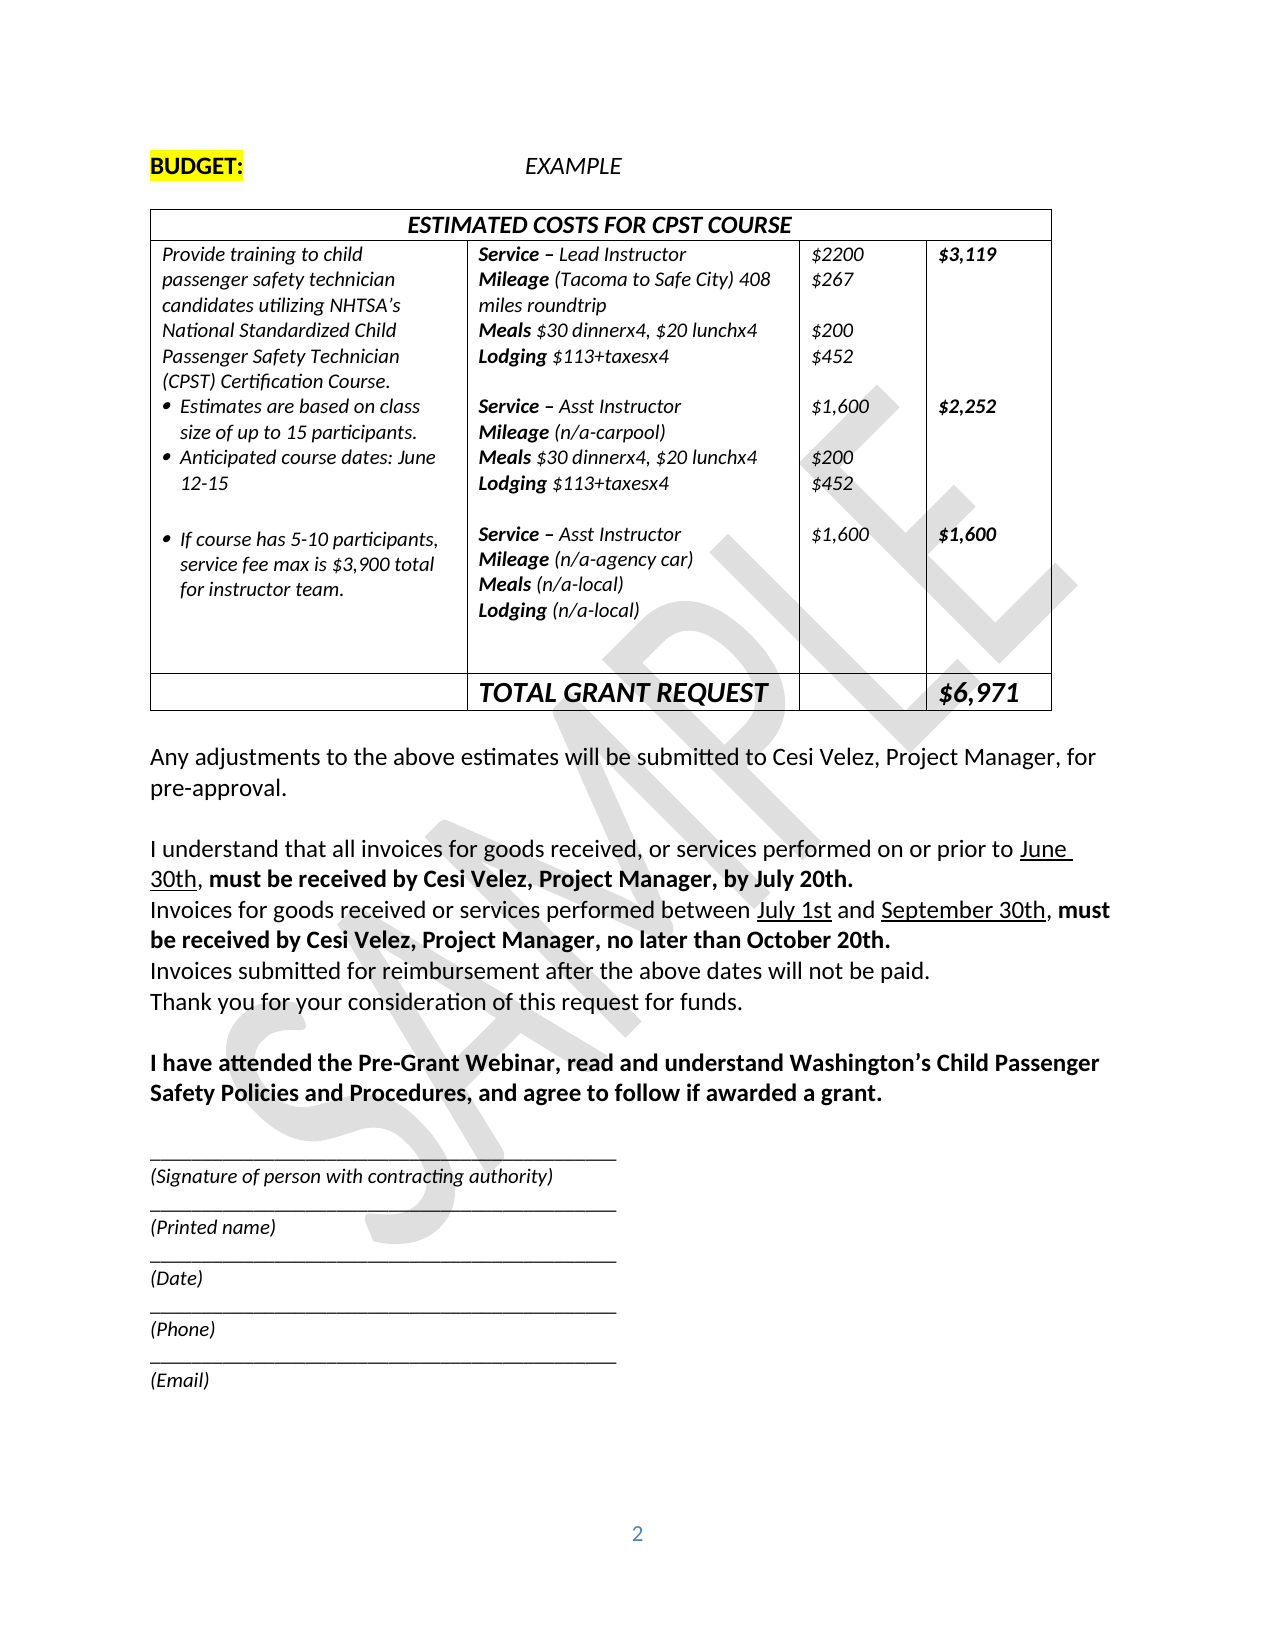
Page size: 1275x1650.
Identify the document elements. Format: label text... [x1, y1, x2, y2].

table_cell $6,971 [927, 674, 1051, 710]
text (Printed name) [150, 1214, 1125, 1240]
text (Phone) [150, 1316, 1125, 1342]
text I understand that all invoices for goods received, or services performed on or prior to June 30th, must be received by Cesi Velez, Project Manager, by July 20th. [150, 833, 1125, 894]
table_cell Service – Lead Instructor Mileage (Tacoma to Safe City) 408 miles roundtrip Meals $30 dinnerx4, $20 lunchx4 Lodging $113+taxesx4 Service – Asst Instructor Mileage (n/a-carpool) Meals $30 dinnerx4, $20 lunchx4 Lodging $113+taxesx4 Service – Asst Instructor Mileage (n/a-agency car) Meals (n/a-local) Lodging (n/a-local) [468, 241, 799, 673]
text (Date) [150, 1265, 1125, 1291]
text Invoices for goods received or services performed between July 1st and September 30th, must be received by Cesi Velez, Project Manager, no later than October 20th. [150, 894, 1125, 955]
table_cell $2200 $267 $200 $452 $1,600 $200 $452 $1,600 [800, 241, 926, 673]
table_cell [151, 674, 467, 710]
table_header ESTIMATED COSTS FOR CPST COURSE [151, 210, 1051, 240]
text Invoices submitted for reimbursement after the above dates will not be paid. [150, 955, 1125, 986]
text _____________________________________________ [150, 1342, 1125, 1367]
text (Email) [150, 1367, 1125, 1392]
text Thank you for your consideration of this request for funds. [150, 986, 1125, 1016]
table_cell $3,119 $2,252 $1,600 [927, 241, 1051, 673]
table_cell [800, 674, 926, 710]
text (Signature of person with contracting authority) [150, 1164, 1125, 1189]
text Any adjustments to the above estimates will be submitted to Cesi Velez, Project Manager, for pre-approval. [150, 741, 1125, 802]
text BUDGET: EXAMPLE [243, 150, 1125, 181]
text _____________________________________________ [150, 1291, 1125, 1316]
table_cell Provide training to child passenger safety technician candidates utilizing NHTSA’s National Standardized Child Passenger Safety Technician (CPST) Certification Course. Estimates are based on class size of up to 15 participants. Anticipated course dates: June 12-15 If course has 5-10 participants, service fee max is $3,900 total for instructor team. [151, 241, 467, 673]
text _____________________________________________ [150, 1189, 1125, 1214]
text _____________________________________________ [150, 1138, 1125, 1164]
table_cell TOTAL GRANT REQUEST [468, 674, 799, 710]
text I have attended the Pre-Grant Webinar, read and understand Washington’s Child Passenger Safety Policies and Procedures, and agree to follow if awarded a grant. [150, 1047, 1125, 1108]
text _____________________________________________ [150, 1240, 1125, 1265]
